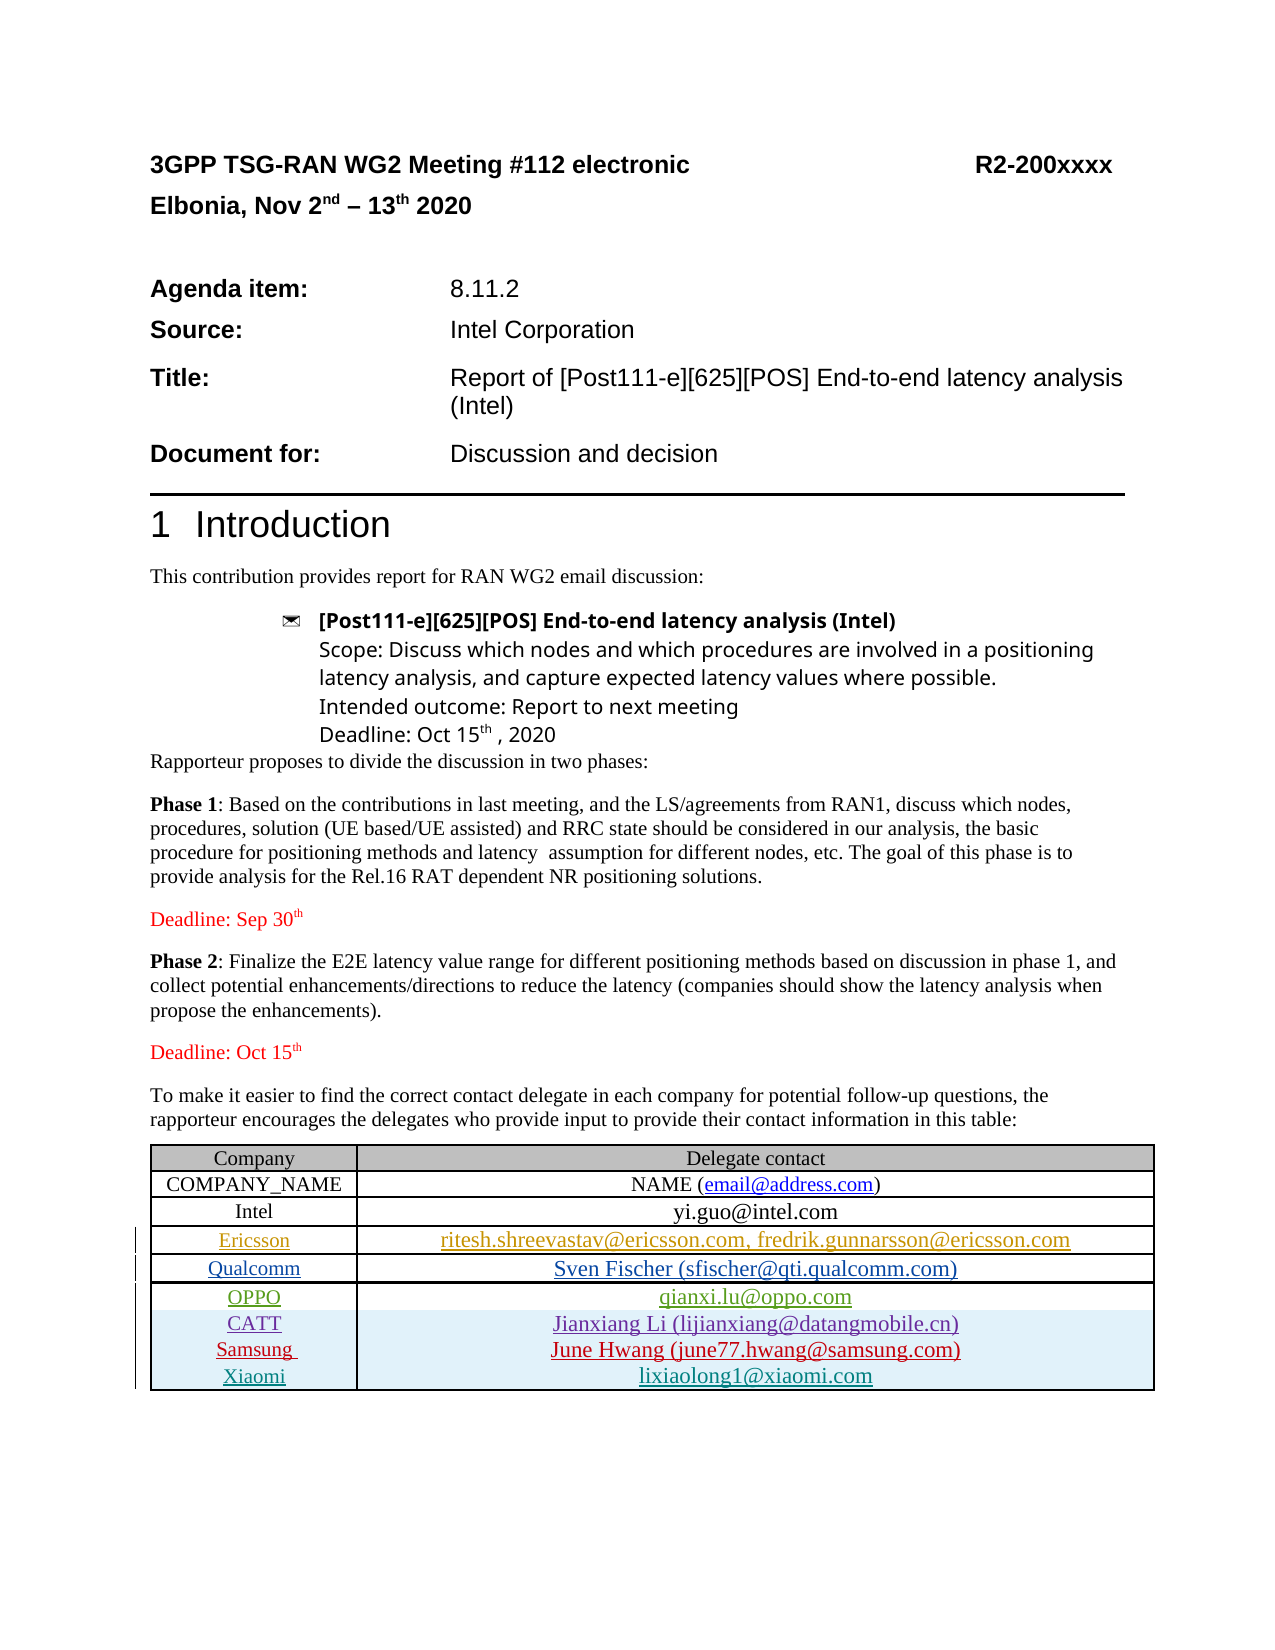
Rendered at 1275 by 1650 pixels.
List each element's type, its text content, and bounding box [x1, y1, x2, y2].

table_header Company [152, 1146, 356, 1170]
text Intended outcome: Report to next meeting [281, 692, 1125, 720]
table_cell Intel [152, 1198, 356, 1224]
text Document for: Discussion and decision [150, 439, 1125, 467]
text Deadline: Oct 15th , 2020 [281, 720, 1125, 749]
table_cell COMPANY_NAME [152, 1172, 356, 1196]
text Scope: Discuss which nodes and which procedures are involved in a positioning latency analysis, and capture expected latency values where possible. [281, 635, 1125, 692]
table_cell [152, 1255, 356, 1281]
text Title: Report of [Post111-e][625][POS] End-to-end latency analysis (Intel) [150, 362, 1125, 420]
text Phase 1: Based on the contributions in last meeting, and the LS/agreements from RAN1, discuss which nodes, procedures, solution (UE based/UE assisted) and RRC state should be considered in our analysis, the basic procedure for positioning methods and latency assumption for different nodes, etc. The goal of this phase is to provide analysis for the Rel.16 RAT dependent NR positioning solutions. [150, 792, 1125, 888]
text This contribution provides report for RAN WG2 email discussion: [150, 564, 1125, 588]
table_cell NAME (email@address.com) [358, 1172, 1153, 1196]
list [Post111-e][625][POS] End-to-end latency analysis (Intel) [281, 607, 1125, 635]
table_cell [152, 1284, 356, 1310]
text Phase 2: Finalize the E2E latency value range for different positioning methods based on discussion in phase 1, and collect potential enhancements/directions to reduce the latency (companies should show the latency analysis when propose the enhancements). [150, 949, 1125, 1022]
table_header Delegate contact [358, 1146, 1153, 1170]
text To make it easier to find the correct contact delegate in each company for potential follow-up questions, the rapporteur encourages the delegates who provide input to provide their contact information in this table: [150, 1083, 1125, 1131]
text Elbonia, Nov 2nd – 13th 2020 [150, 191, 1125, 220]
text Rapporteur proposes to divide the discussion in two phases: [150, 749, 1125, 773]
table_cell [152, 1227, 356, 1253]
table_cell yi.guo@intel.com [358, 1198, 1153, 1224]
table_cell [358, 1284, 1153, 1310]
table_cell [358, 1227, 1153, 1253]
text Deadline: Sep 30th [150, 907, 1125, 931]
text Agenda item: 8.11.2 [150, 274, 1125, 302]
text 3GPP TSG-RAN WG2 Meeting #112 electronic R2-200xxxx [150, 150, 1125, 179]
table_cell [358, 1255, 1153, 1281]
subtitle Introduction [150, 496, 1125, 545]
text Source: Intel Corporation [150, 315, 1125, 344]
text Deadline: Oct 15th [150, 1040, 1125, 1064]
